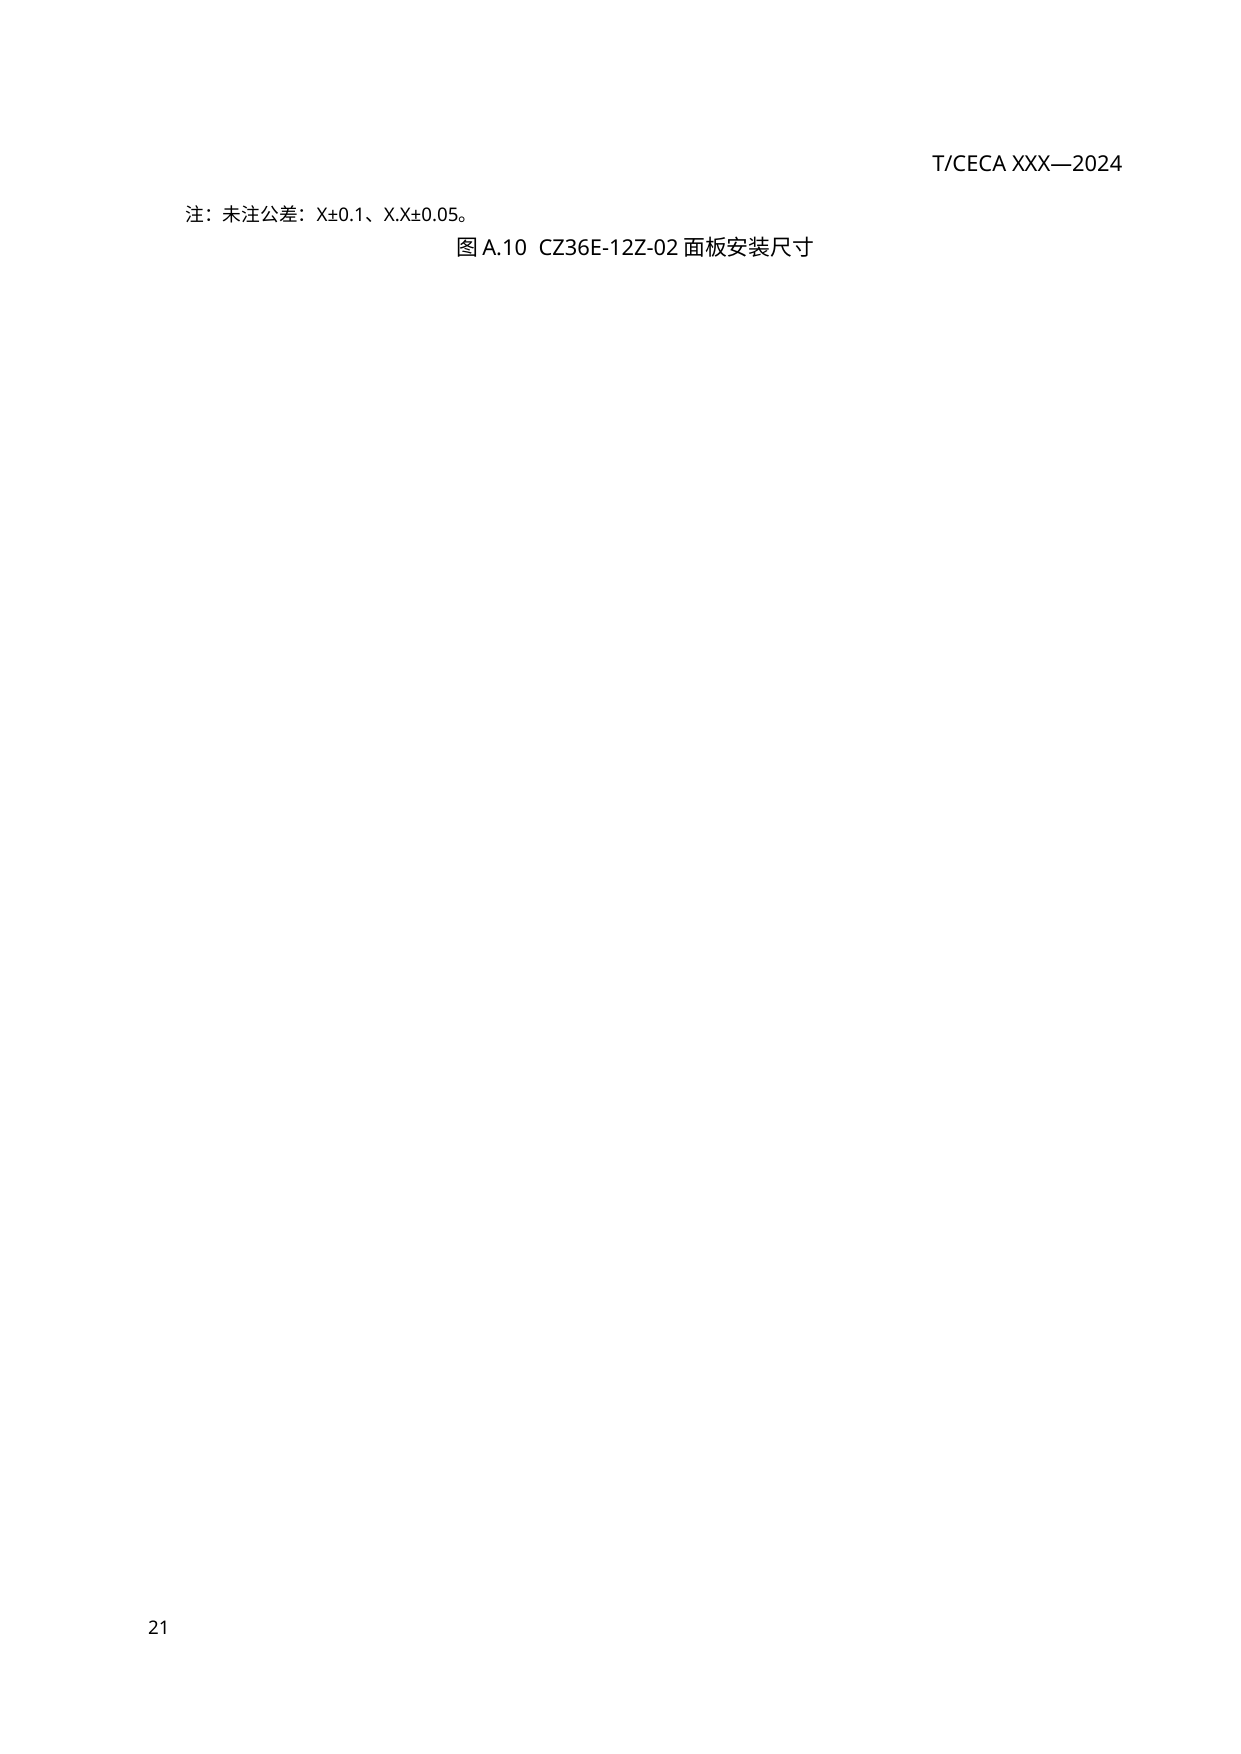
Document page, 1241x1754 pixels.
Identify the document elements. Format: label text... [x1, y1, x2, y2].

text 注：未注公差：X±0.1、X.X±0.05。 [148, 197, 1122, 229]
text 图A.10 CZ36E-12Z-02面板安装尺寸 [148, 229, 1122, 262]
